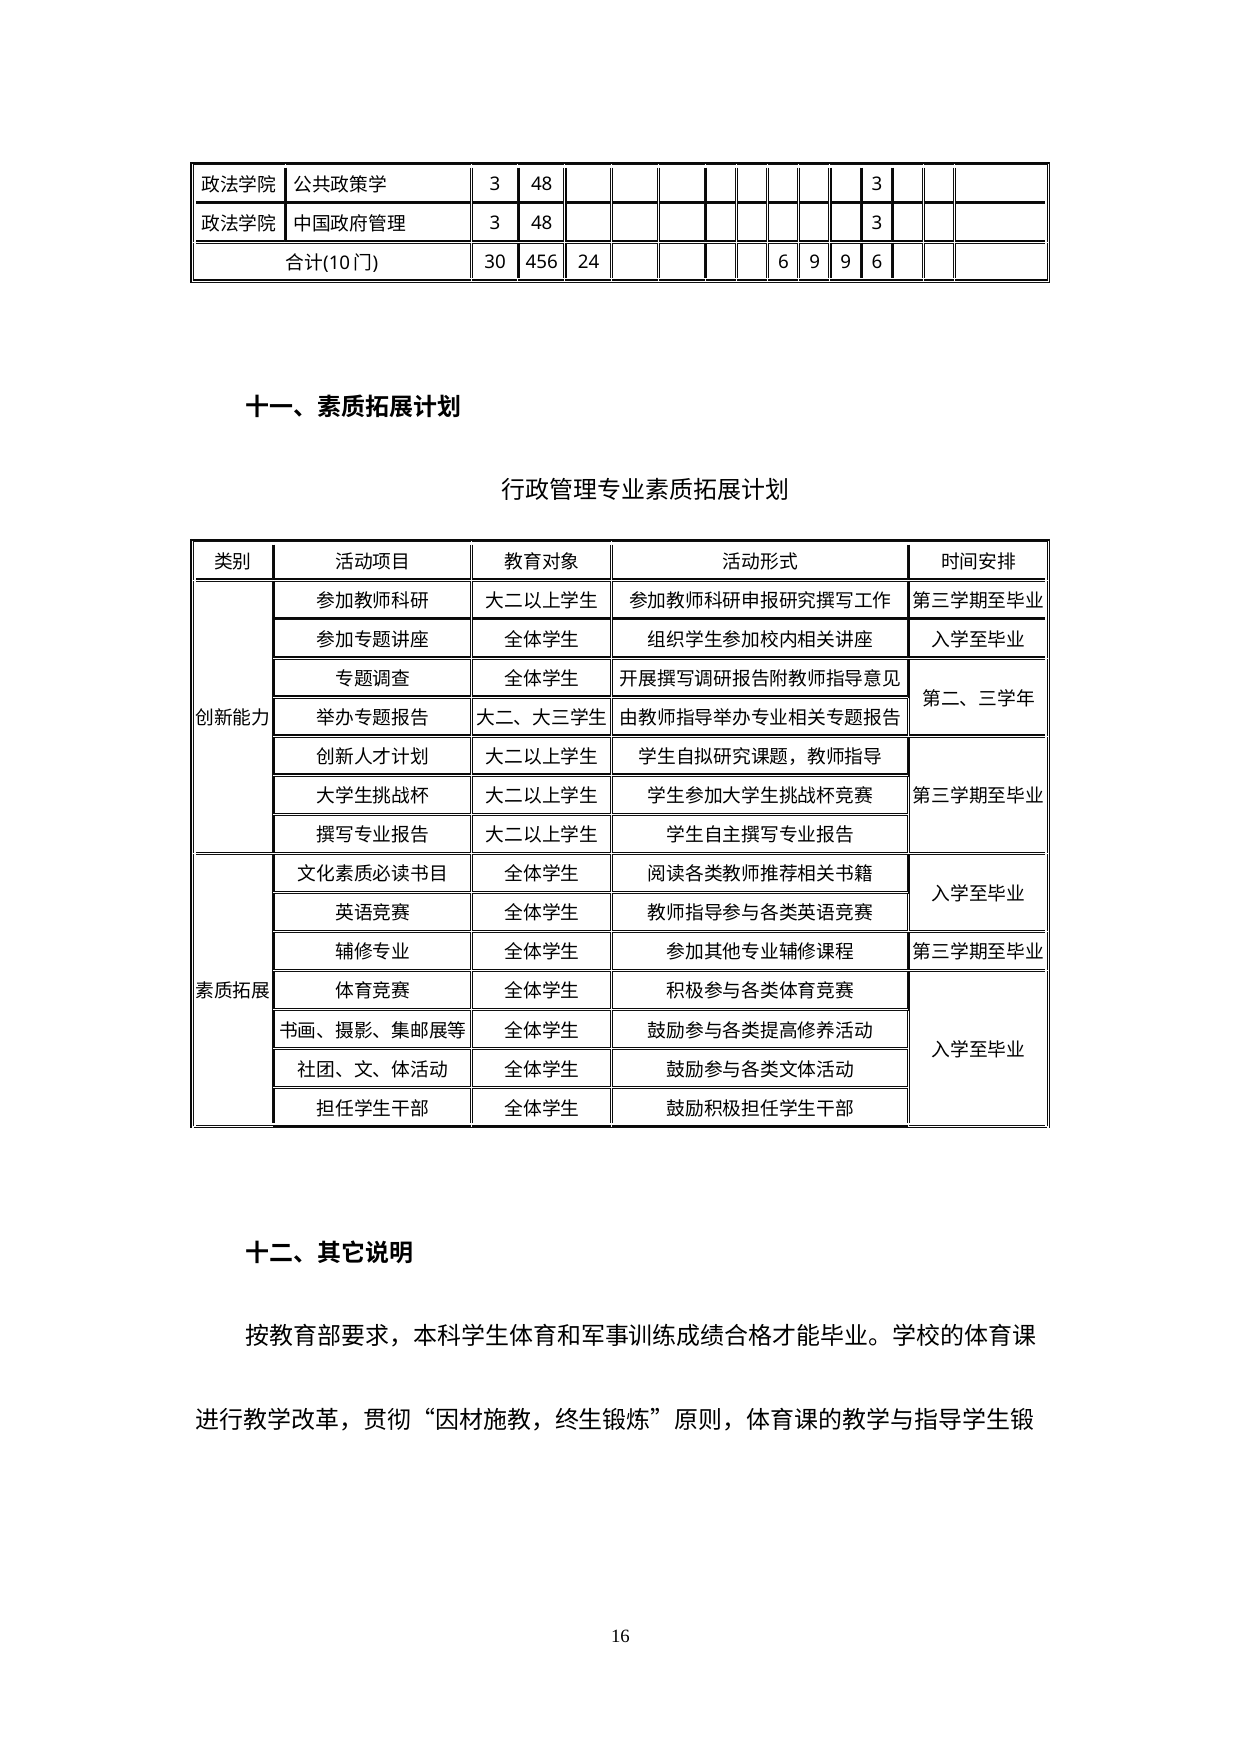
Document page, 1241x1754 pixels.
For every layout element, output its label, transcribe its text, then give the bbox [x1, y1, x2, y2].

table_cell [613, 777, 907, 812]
text 十二、其它说明 [195, 1218, 1045, 1283]
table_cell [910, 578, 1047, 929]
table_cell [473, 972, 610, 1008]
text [195, 1302, 1045, 1451]
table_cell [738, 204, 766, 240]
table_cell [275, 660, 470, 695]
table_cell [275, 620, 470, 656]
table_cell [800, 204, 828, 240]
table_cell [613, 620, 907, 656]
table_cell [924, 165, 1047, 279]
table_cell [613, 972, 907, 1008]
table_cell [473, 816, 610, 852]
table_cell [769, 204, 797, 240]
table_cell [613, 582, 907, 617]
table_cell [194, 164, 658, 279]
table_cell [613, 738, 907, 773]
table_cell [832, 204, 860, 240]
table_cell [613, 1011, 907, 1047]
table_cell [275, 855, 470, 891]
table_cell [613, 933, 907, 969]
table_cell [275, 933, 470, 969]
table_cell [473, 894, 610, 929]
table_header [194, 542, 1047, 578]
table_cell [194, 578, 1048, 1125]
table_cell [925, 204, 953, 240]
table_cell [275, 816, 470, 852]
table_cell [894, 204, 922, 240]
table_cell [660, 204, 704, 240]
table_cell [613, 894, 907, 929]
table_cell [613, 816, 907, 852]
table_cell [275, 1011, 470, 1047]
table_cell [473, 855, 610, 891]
text 十一、素质拓展计划 [195, 373, 1045, 438]
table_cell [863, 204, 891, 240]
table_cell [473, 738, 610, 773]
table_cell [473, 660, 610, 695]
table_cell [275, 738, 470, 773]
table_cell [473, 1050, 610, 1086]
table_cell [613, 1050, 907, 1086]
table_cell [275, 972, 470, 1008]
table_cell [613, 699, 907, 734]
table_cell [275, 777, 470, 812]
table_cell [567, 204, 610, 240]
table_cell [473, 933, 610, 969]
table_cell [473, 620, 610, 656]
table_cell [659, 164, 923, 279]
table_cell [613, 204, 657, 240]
text 行政管理专业素质拓展计划 [195, 456, 1045, 521]
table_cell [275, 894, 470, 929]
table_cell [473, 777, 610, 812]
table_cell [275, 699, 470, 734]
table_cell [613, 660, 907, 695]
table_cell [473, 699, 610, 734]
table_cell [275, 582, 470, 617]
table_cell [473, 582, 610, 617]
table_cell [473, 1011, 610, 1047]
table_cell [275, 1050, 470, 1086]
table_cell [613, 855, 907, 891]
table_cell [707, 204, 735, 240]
